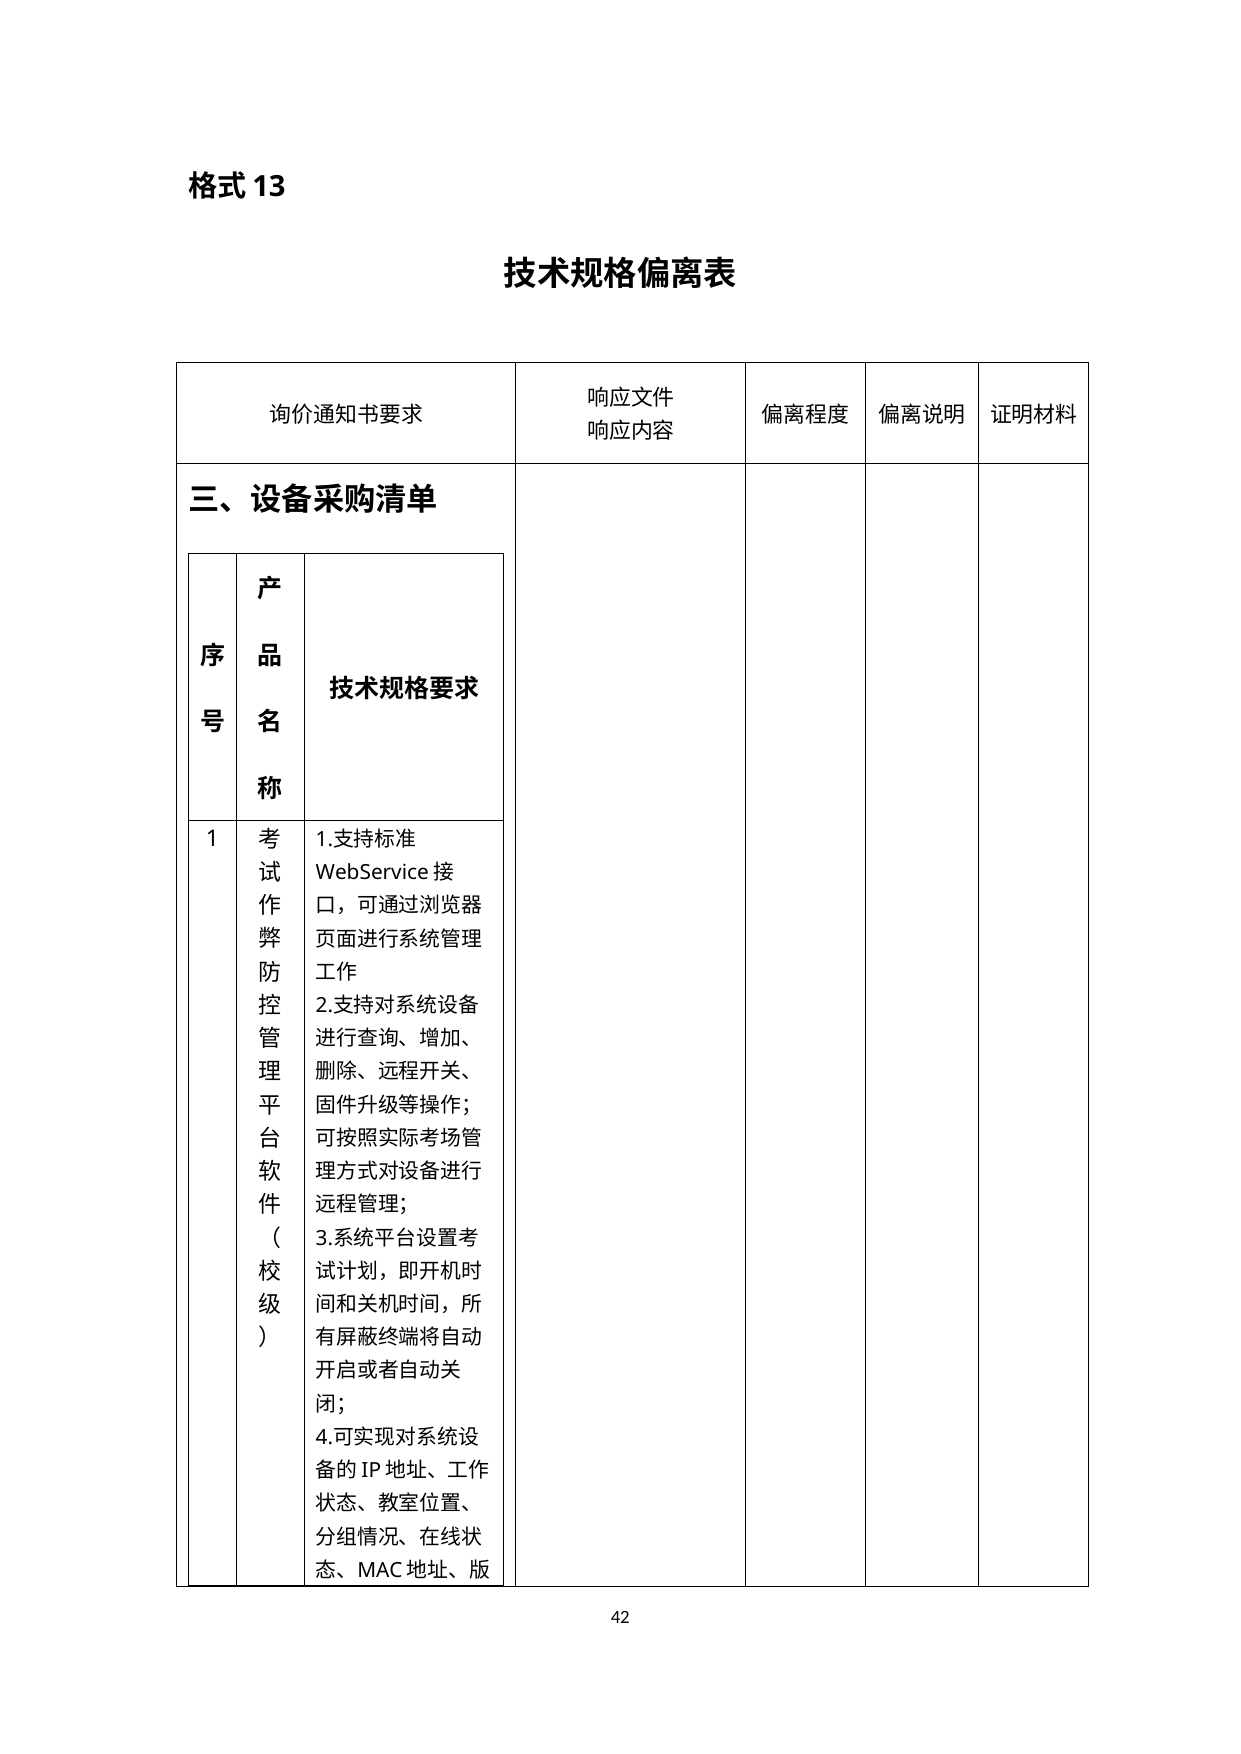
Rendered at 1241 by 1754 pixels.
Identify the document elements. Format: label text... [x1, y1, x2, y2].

table_cell [866, 464, 978, 1586]
table_header 偏离程度 [746, 363, 865, 463]
table_cell [746, 464, 865, 1586]
table_cell [516, 464, 745, 1586]
table_header 偏离说明 [866, 363, 978, 463]
subtitle 格式13 [188, 162, 1052, 205]
text 技术规格偏离表 [188, 238, 1052, 304]
table_cell [979, 464, 1088, 1586]
table_cell 三、设备采购清单 [177, 464, 515, 1586]
table_header 证明材料 [979, 363, 1088, 463]
table_header 响应文件 响应内容 [516, 363, 745, 463]
table_header 询价通知书要求 [177, 363, 515, 463]
